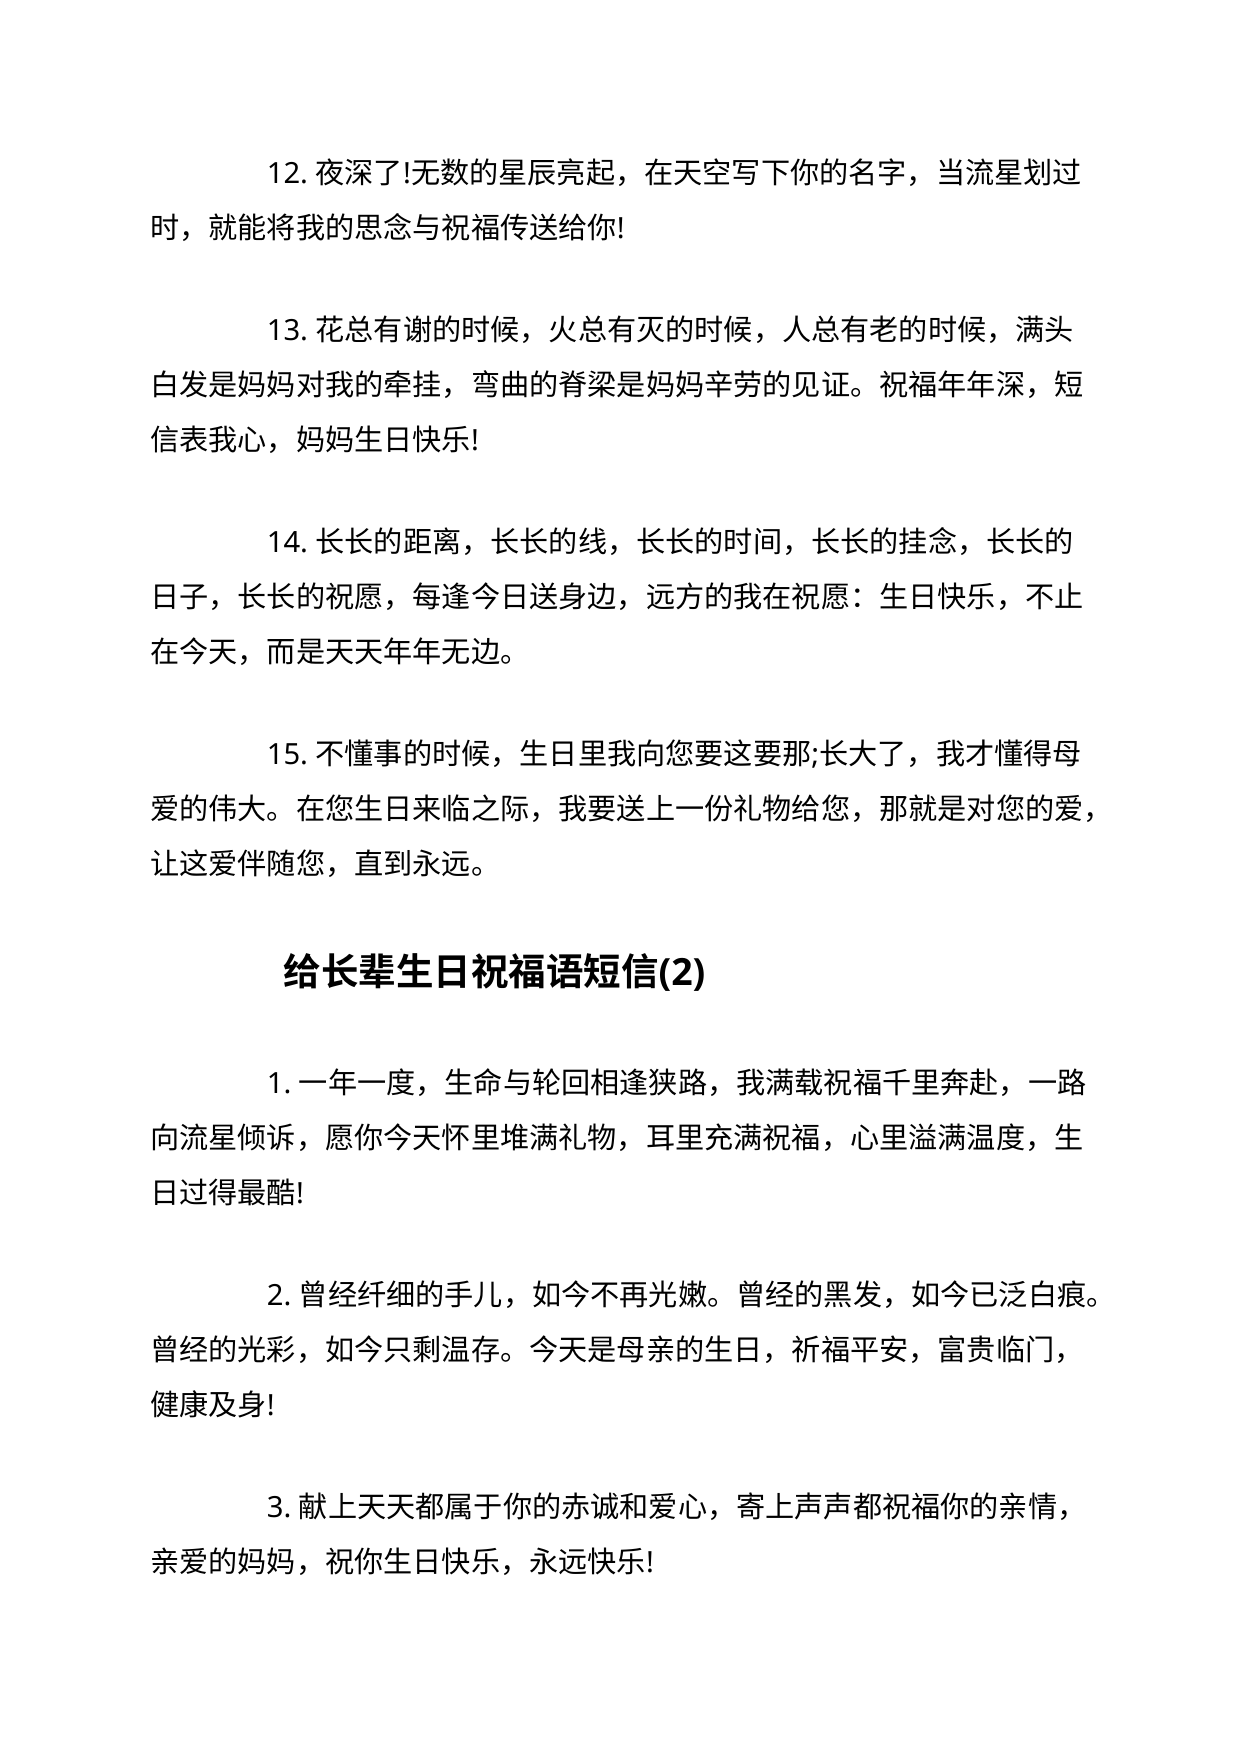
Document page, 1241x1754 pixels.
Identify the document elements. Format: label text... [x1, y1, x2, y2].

text 12. 夜深了!无数的星辰亮起，在天空写下你的名字，当流星划过时，就能将我的思念与祝福传送给你! [150, 150, 1090, 247]
text 3. 献上天天都属于你的赤诚和爱心，寄上声声都祝福你的亲情，亲爱的妈妈，祝你生日快乐，永远快乐! [150, 1483, 1090, 1581]
text 给长辈生日祝福语短信(2) [150, 942, 1090, 997]
text 15. 不懂事的时候，生日里我向您要这要那;长大了，我才懂得母爱的伟大。在您生日来临之际，我要送上一份礼物给您，那就是对您的爱，让这爱伴随您，直到永远。 [150, 731, 1090, 883]
text 14. 长长的距离，长长的线，长长的时间，长长的挂念，长长的日子，长长的祝愿，每逢今日送身边，远方的我在祝愿：生日快乐，不止在今天，而是天天年年无边。 [150, 519, 1090, 671]
text 1. 一年一度，生命与轮回相逢狭路，我满载祝福千里奔赴，一路向流星倾诉，愿你今天怀里堆满礼物，耳里充满祝福，心里溢满温度，生日过得最酷! [150, 1060, 1090, 1212]
text 2. 曾经纤细的手儿，如今不再光嫩。曾经的黑发，如今已泛白痕。曾经的光彩，如今只剩温存。今天是母亲的生日，祈福平安，富贵临门，健康及身! [150, 1272, 1090, 1424]
text 13. 花总有谢的时候，火总有灭的时候，人总有老的时候，满头白发是妈妈对我的牵挂，弯曲的脊梁是妈妈辛劳的见证。祝福年年深，短信表我心，妈妈生日快乐! [150, 307, 1090, 459]
